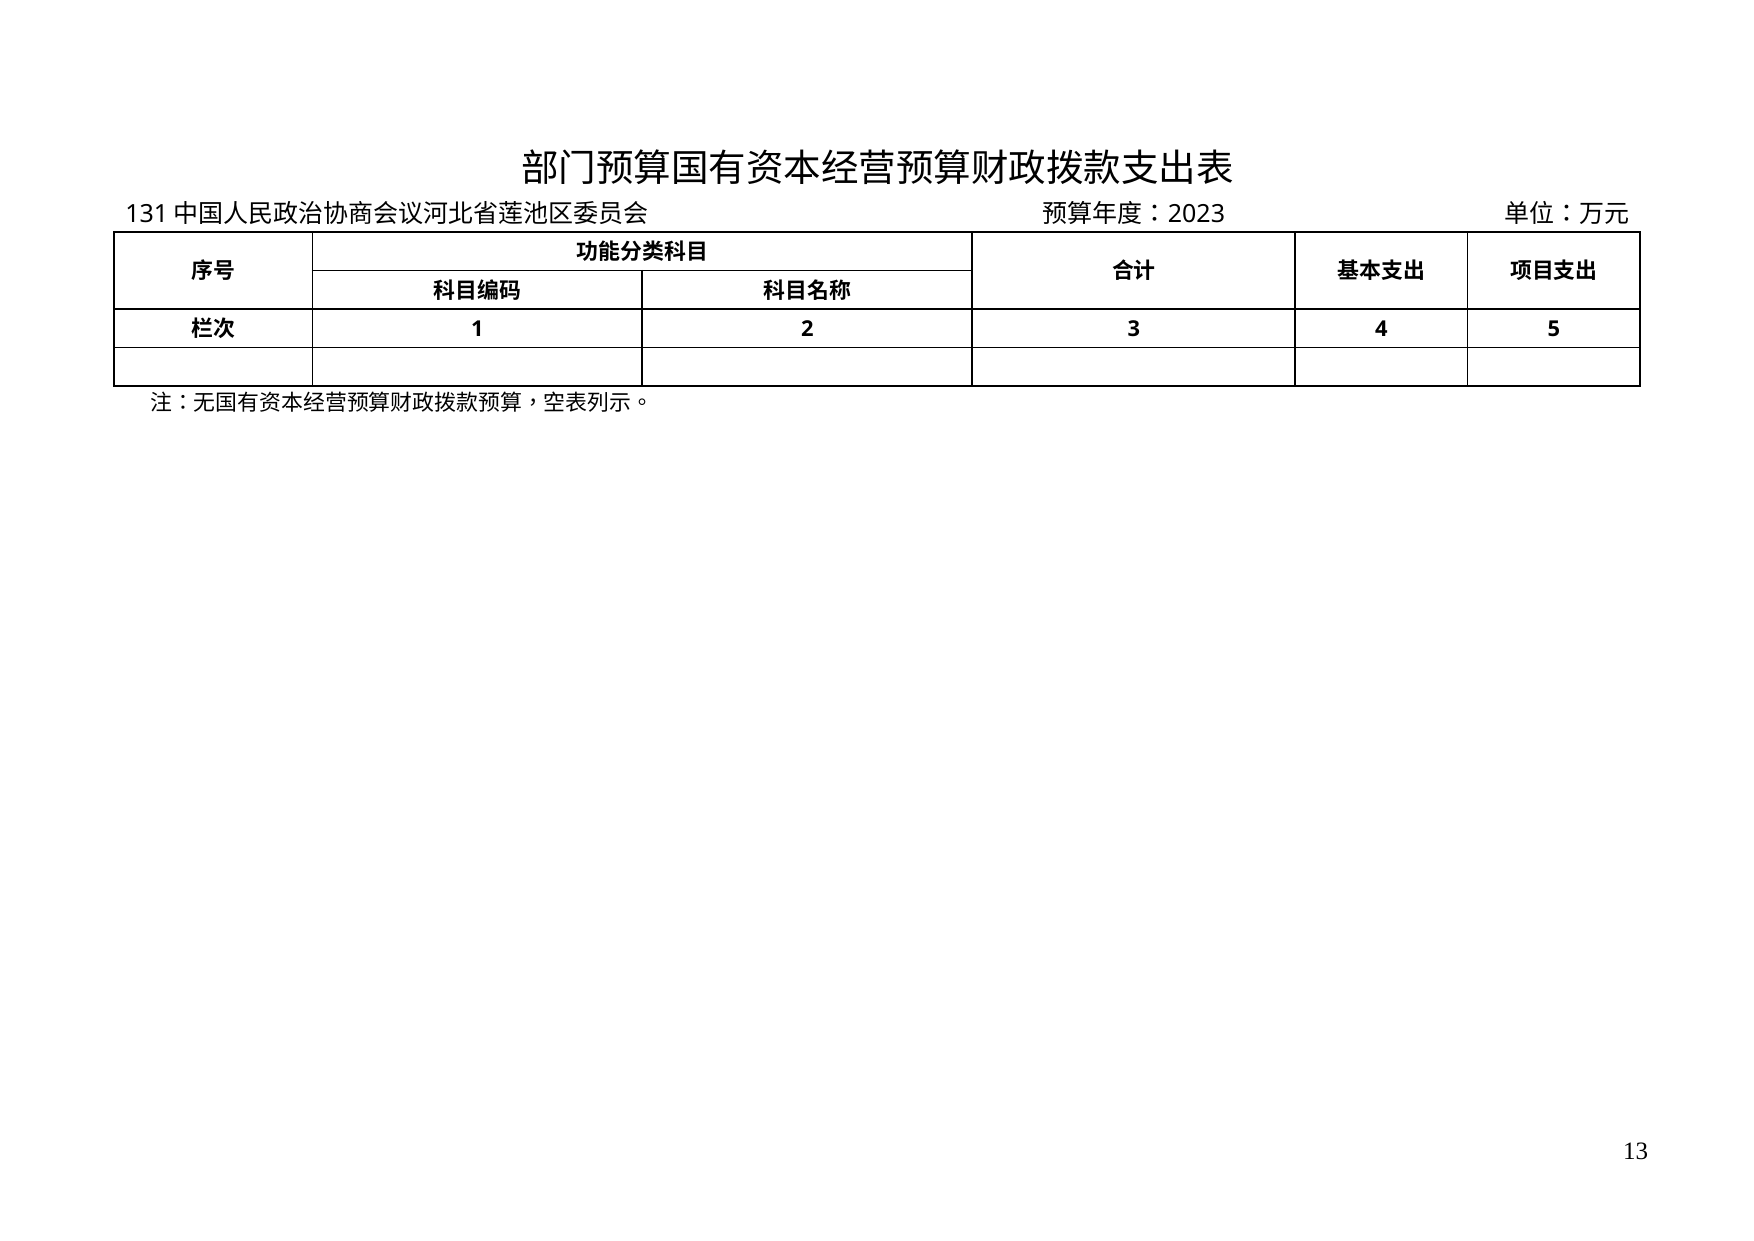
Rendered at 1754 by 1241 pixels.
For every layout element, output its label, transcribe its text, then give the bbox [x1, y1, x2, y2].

table_cell 5 [1468, 310, 1639, 347]
table_cell 基本支出 [1296, 233, 1467, 308]
table_cell [643, 348, 971, 385]
table_cell 1 [313, 310, 641, 347]
table_header 预算年度：2023 [973, 195, 1294, 231]
table_cell 3 [973, 310, 1294, 347]
table_cell [115, 348, 312, 385]
table_cell 合计 [973, 233, 1294, 308]
table_cell 序号 [115, 233, 312, 308]
table_cell 项目支出 [1468, 233, 1639, 308]
table_cell 科目编码 [313, 271, 641, 308]
table_header 单位：万元 [1296, 195, 1639, 231]
text 部门预算国有资本经营预算财政拨款支出表 [106, 142, 1648, 193]
table_cell 科目名称 [643, 271, 971, 308]
table_cell [313, 348, 641, 385]
table_cell 功能分类科目 [313, 233, 971, 270]
table_cell [1296, 348, 1467, 385]
table_cell 栏次 [115, 310, 312, 347]
table_cell [973, 348, 1294, 385]
table_cell 4 [1296, 310, 1467, 347]
table_header 131中国人民政治协商会议河北省莲池区委员会 [115, 195, 971, 231]
table_cell [1468, 348, 1639, 385]
table_cell 2 [643, 310, 971, 347]
text 注：无国有资本经营预算财政拨款预算，空表列示。 [106, 387, 1648, 416]
